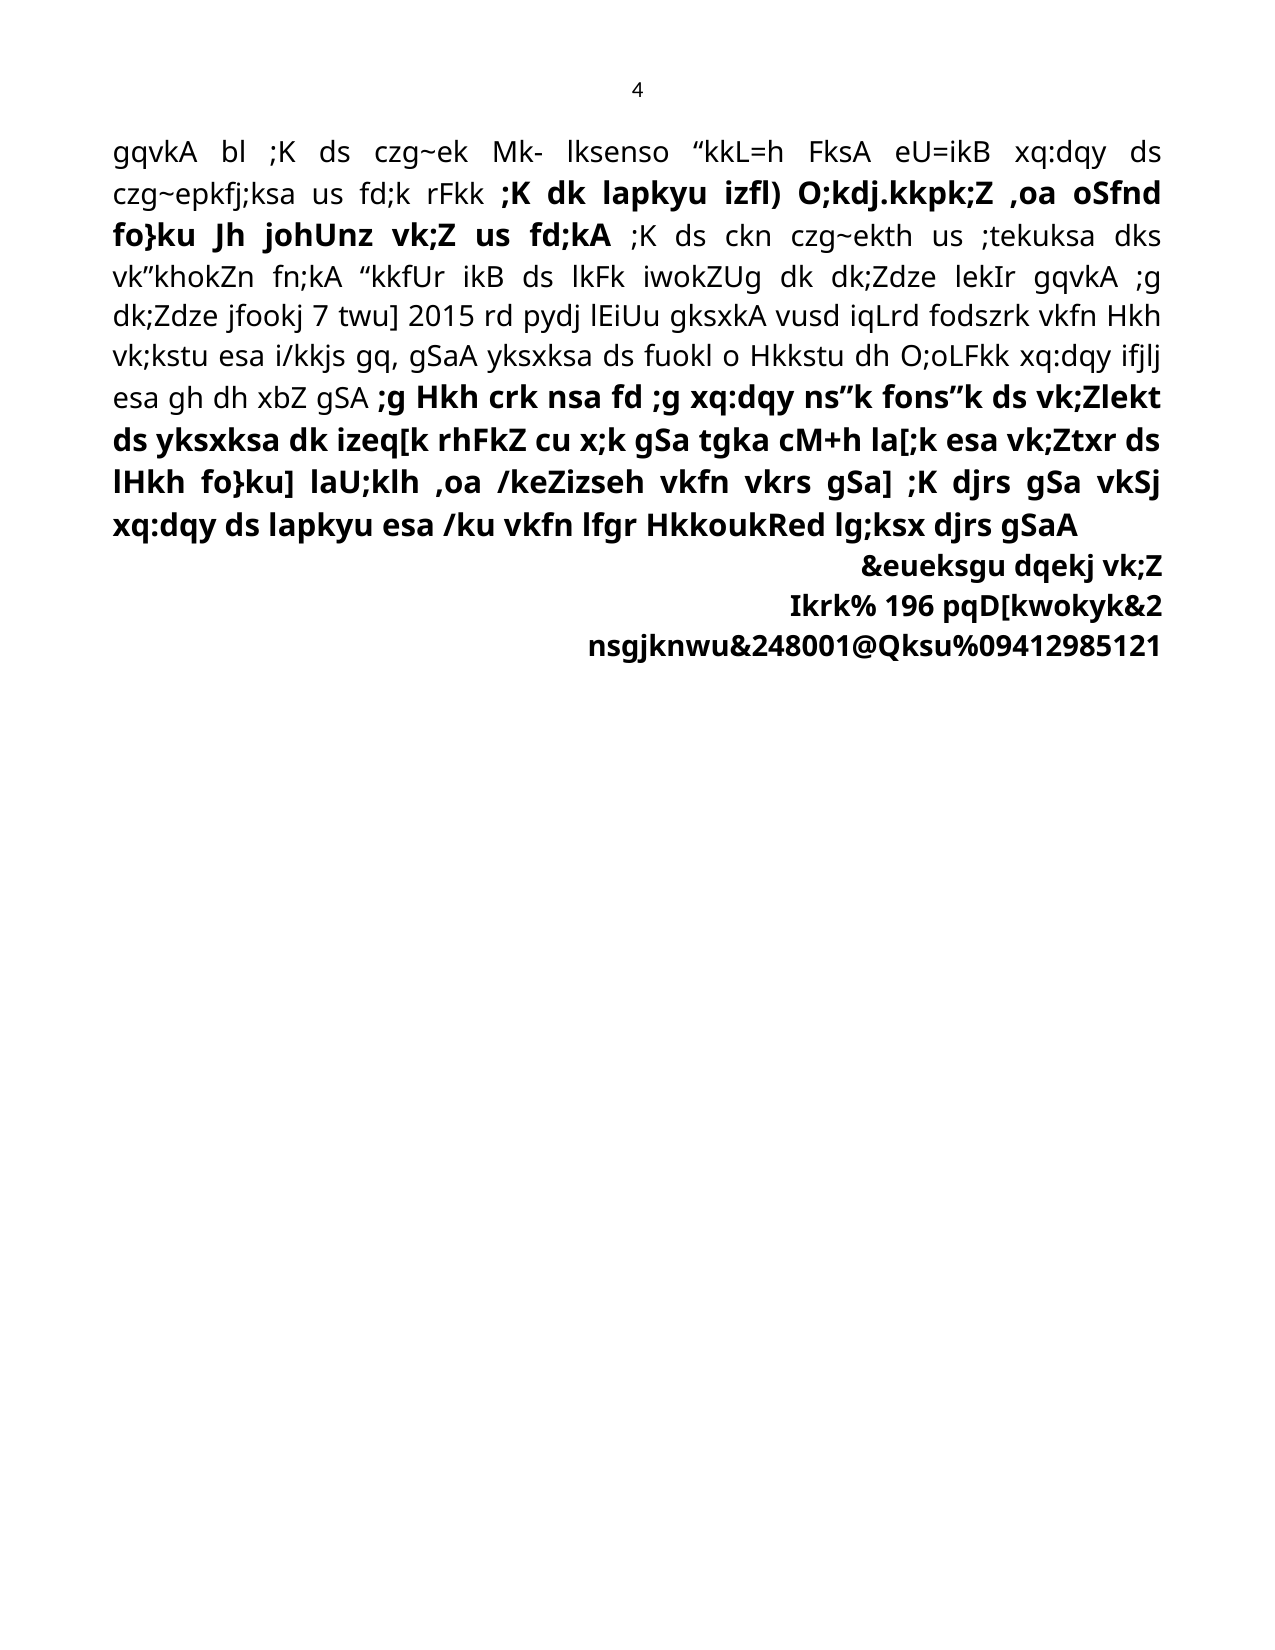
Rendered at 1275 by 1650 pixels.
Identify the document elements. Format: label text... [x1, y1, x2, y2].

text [112, 131, 1162, 545]
text &eueksgu dqekj vk;Z [112, 545, 1162, 585]
text nsgjknwu&248001@Qksu%09412985121 [112, 625, 1162, 664]
text Ikrk% 196 pqD[kwokyk&2 [112, 585, 1162, 625]
